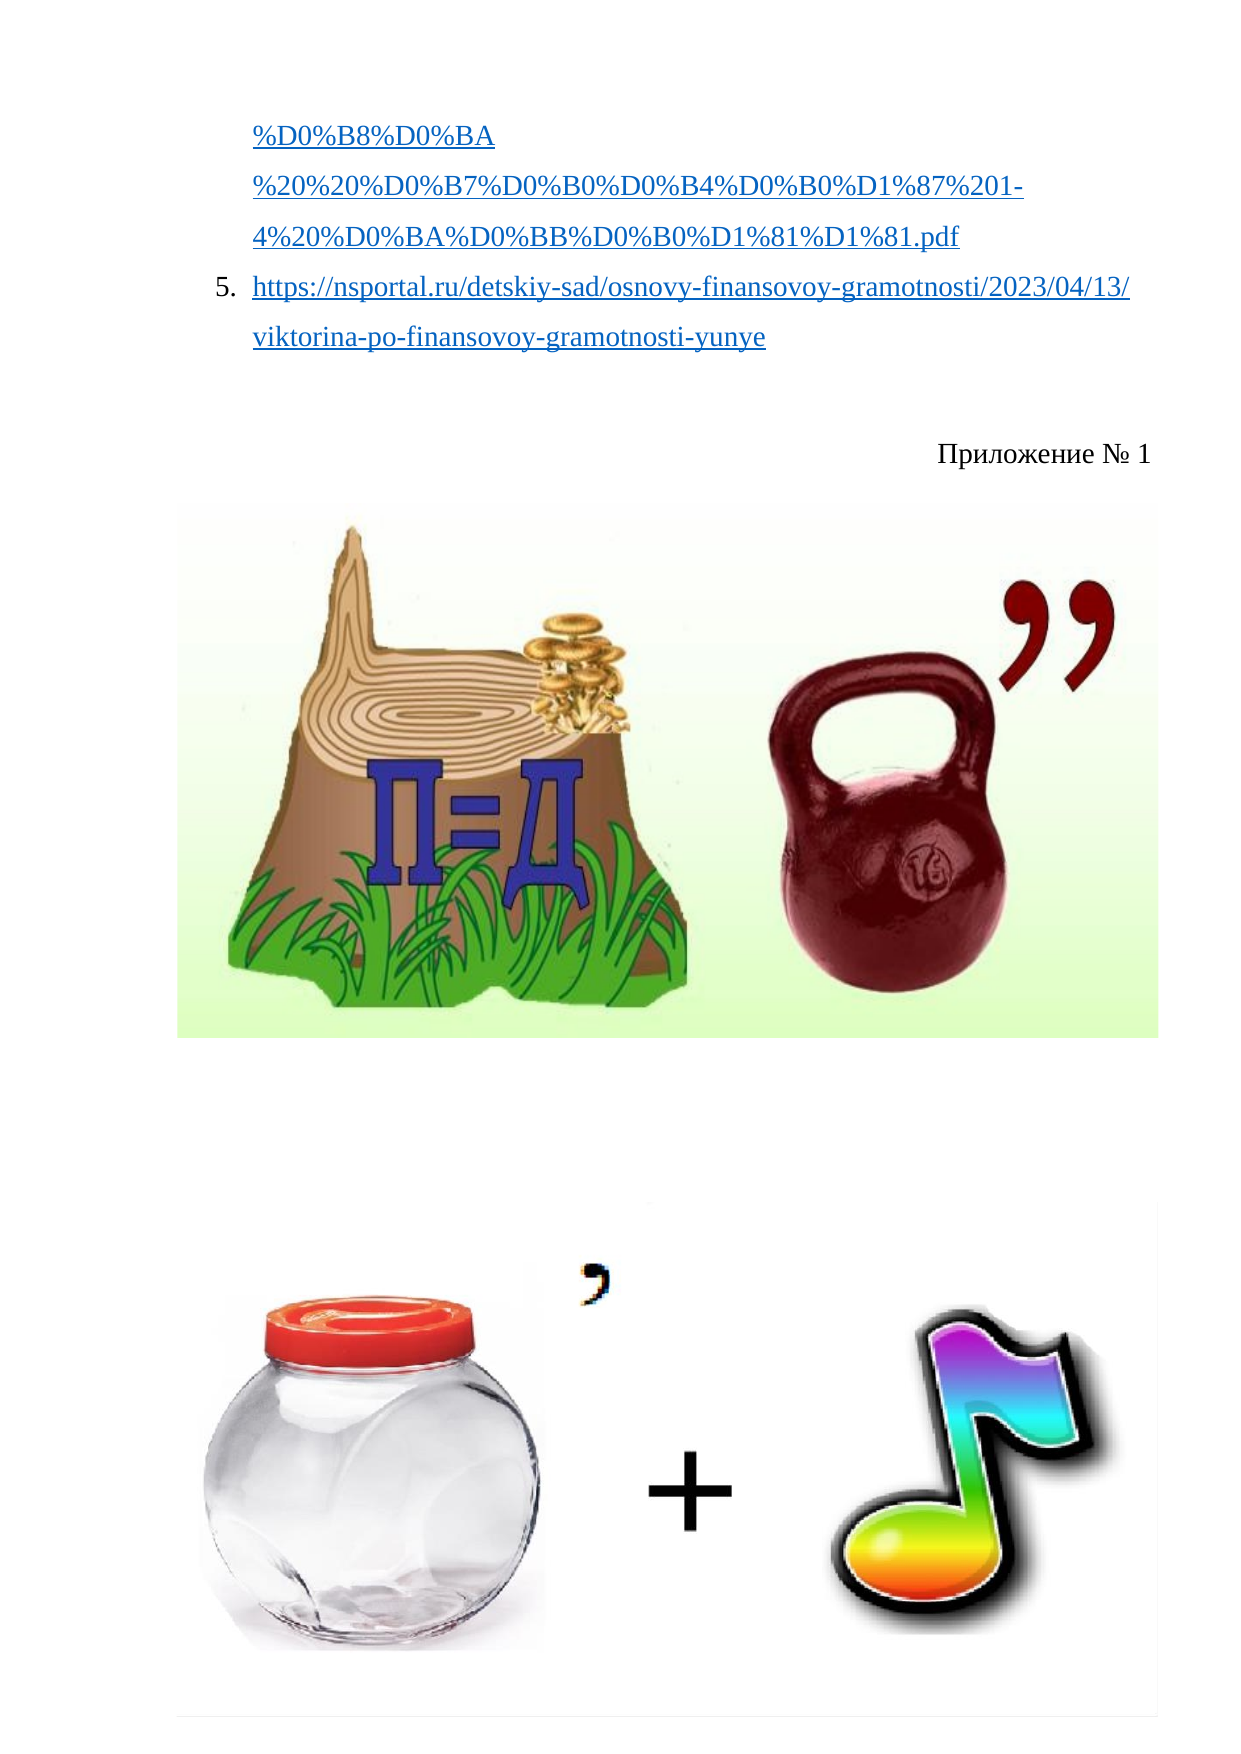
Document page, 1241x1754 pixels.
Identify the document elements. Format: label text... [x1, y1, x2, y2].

picture [176, 1202, 1158, 1717]
list https://nsportal.ru/detskiy-sad/osnovy-finansovoy-gramotnosti/2023/04/13/viktorina-po-finansovoy-gramotnosti-yunye [215, 269, 1152, 353]
text Приложение № 1 [177, 437, 1152, 470]
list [215, 118, 1152, 252]
picture [177, 503, 1159, 1038]
